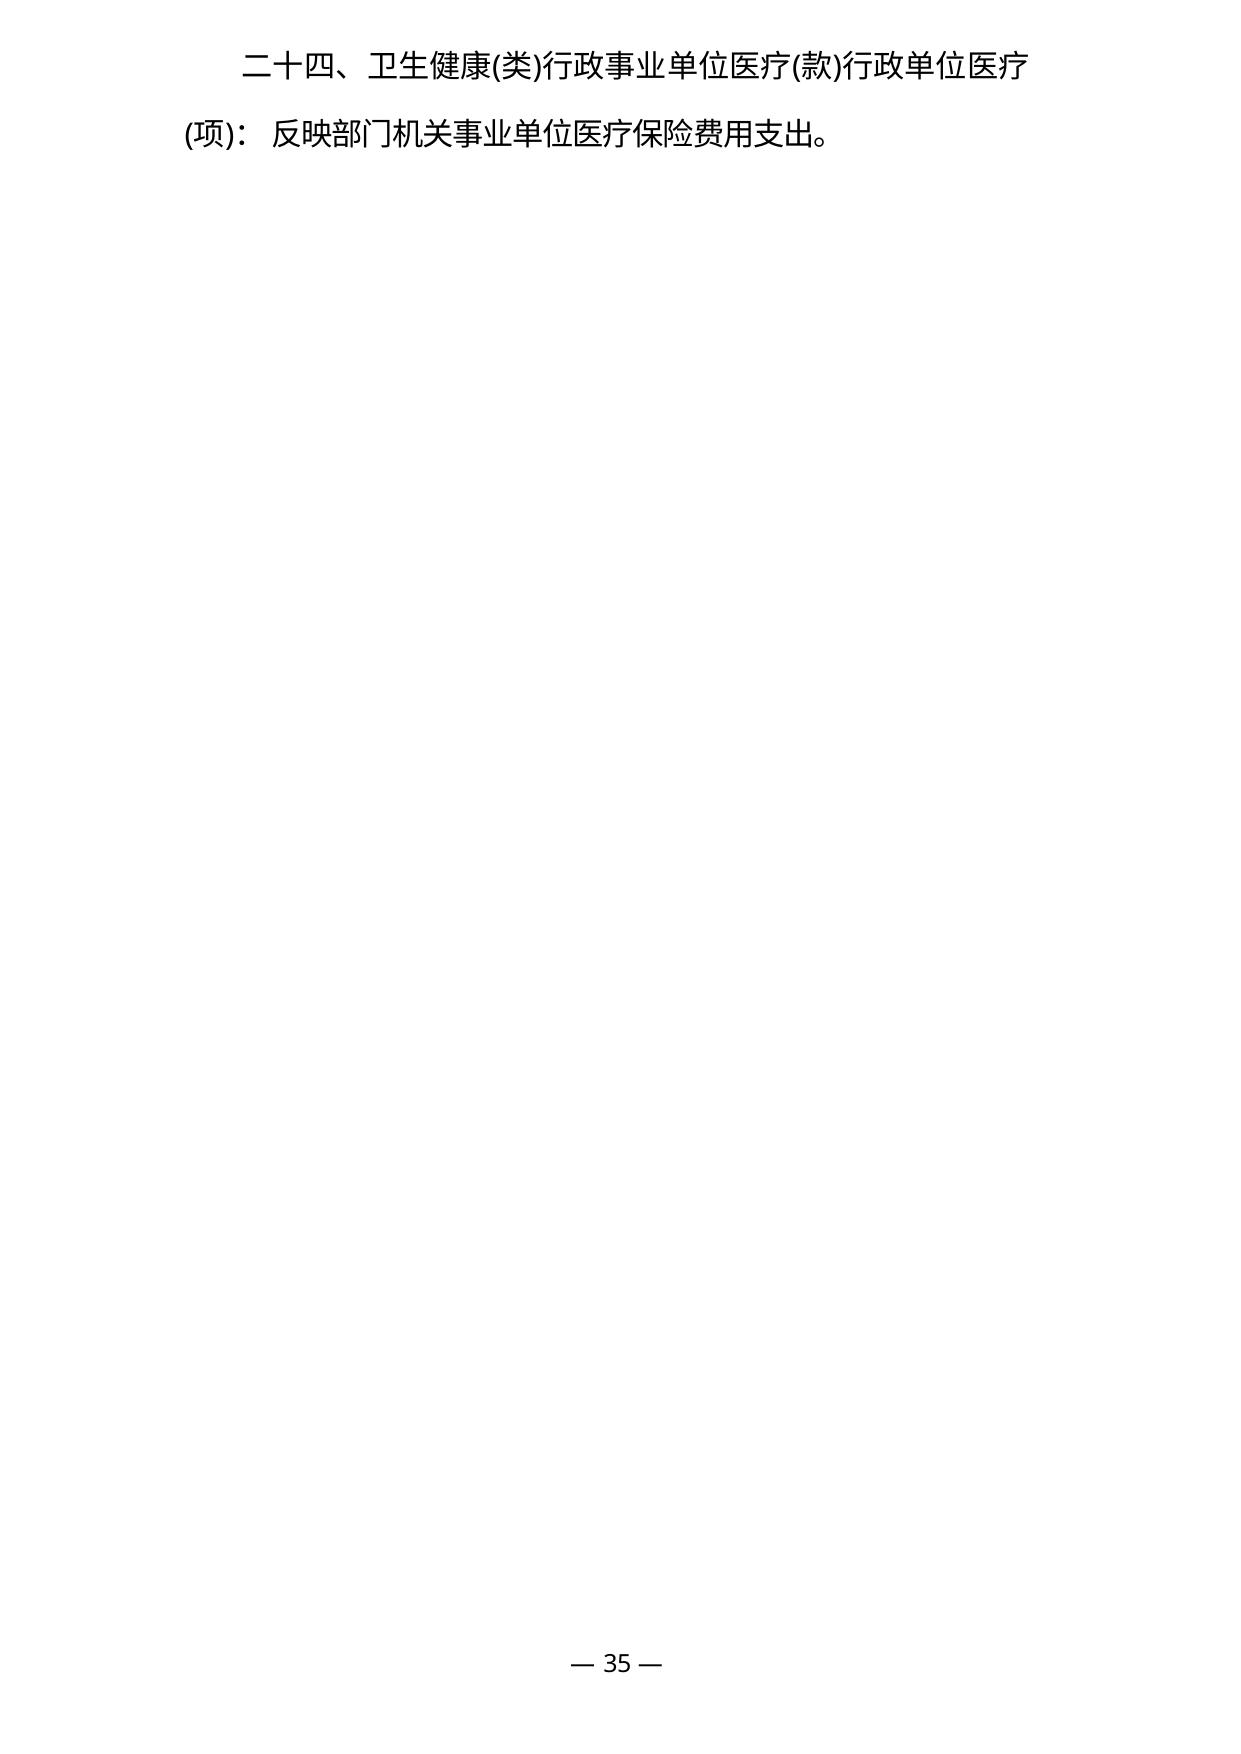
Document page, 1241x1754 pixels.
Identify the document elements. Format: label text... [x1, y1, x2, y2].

text 二十四、卫生健康(类)行政事业单位医疗(款)行政单位医疗 (项)： 反映部门机关事业单位医疗保险费用支出。 [184, 42, 1054, 154]
